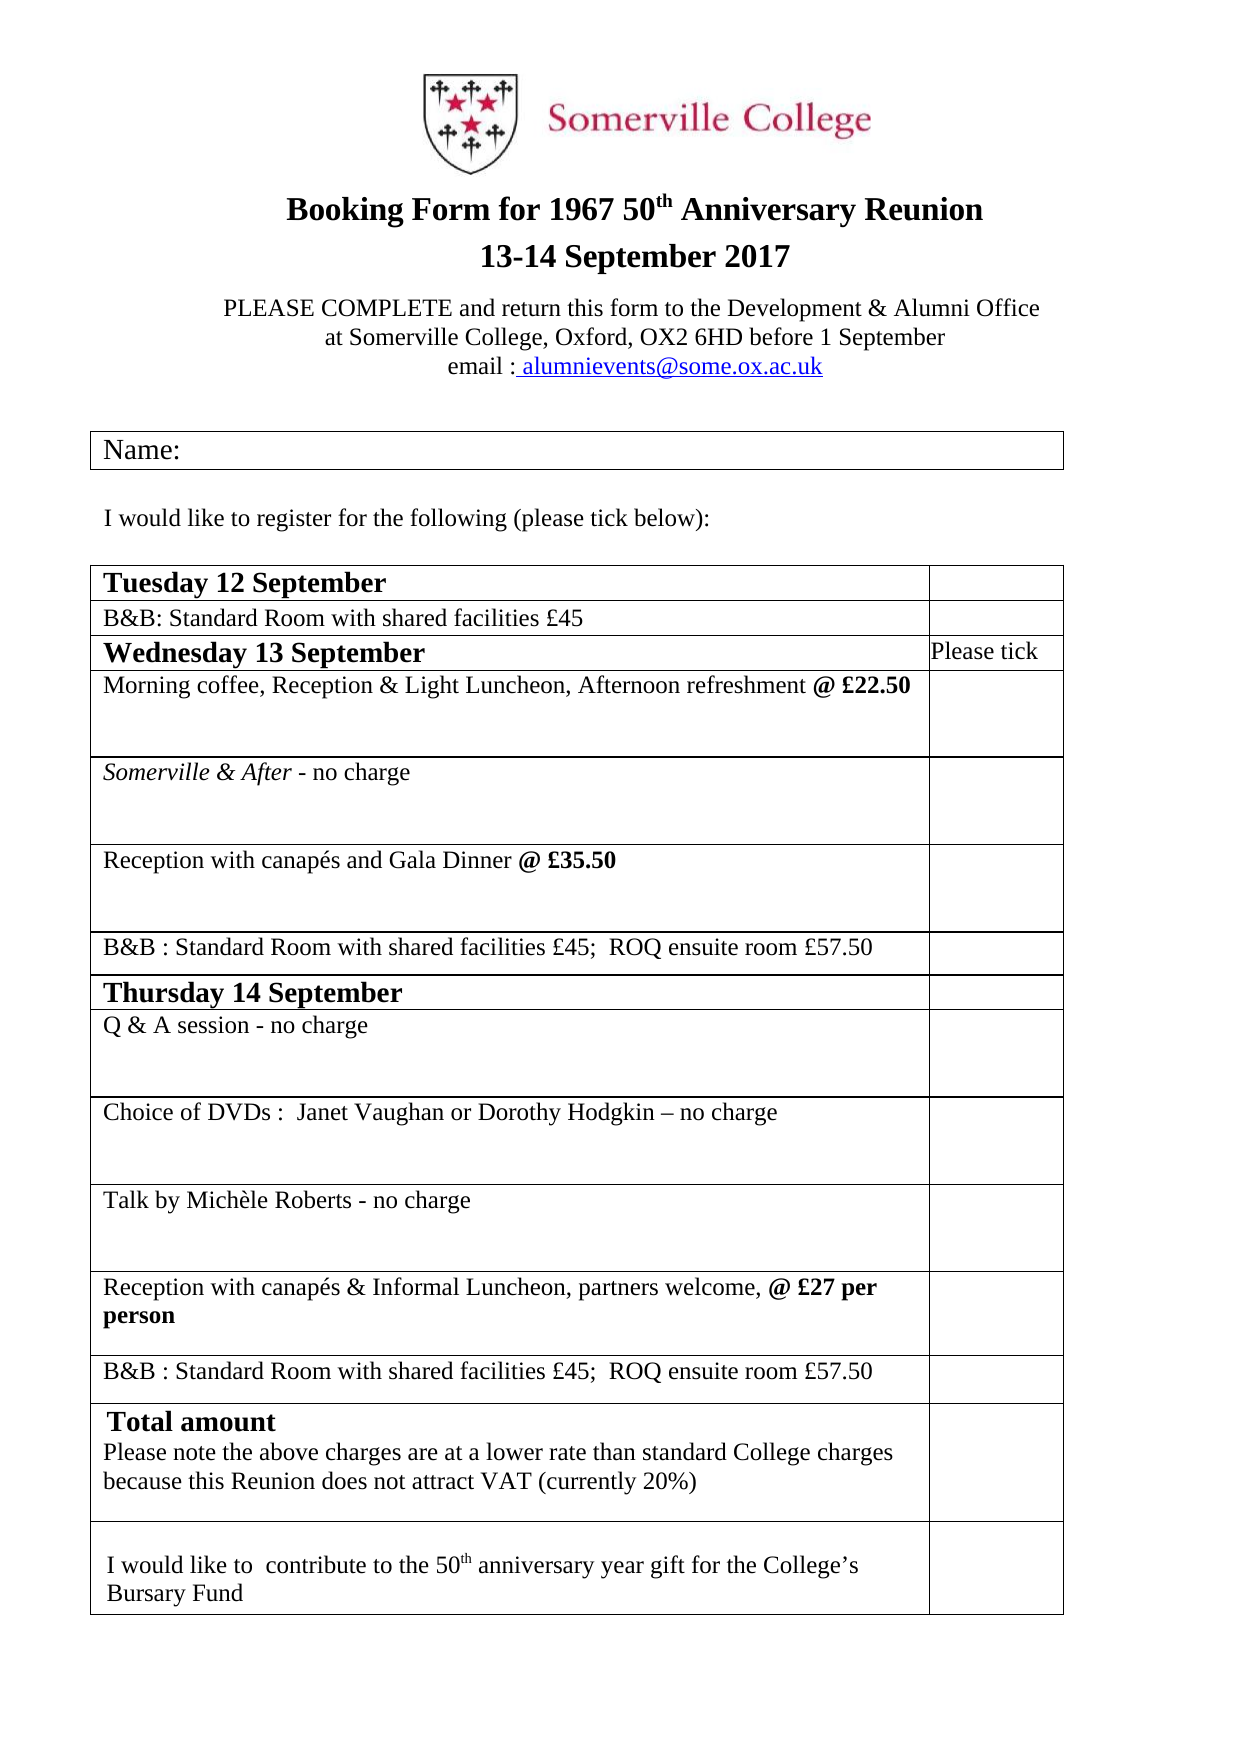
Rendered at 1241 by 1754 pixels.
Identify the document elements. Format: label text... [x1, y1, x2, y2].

table_cell B&B: Standard Room with shared facilities £45 [91, 601, 929, 634]
text I would like to register for the following (please tick below): [104, 504, 1181, 533]
table_cell [930, 933, 1063, 974]
table_cell [930, 758, 1063, 844]
table_cell [930, 1522, 1063, 1613]
table_cell [930, 1404, 1063, 1521]
text Booking Form for 1967 50th Anniversary Reunion [89, 189, 1181, 229]
table_cell Choice of DVDs : Janet Vaughan or Dorothy Hodgkin – no charge [91, 1098, 929, 1184]
table_cell Q & A session - no charge [91, 1010, 929, 1096]
table_cell [930, 671, 1063, 756]
text PLEASE COMPLETE and return this form to the Development & Alumni Office at Somerville College, Oxford, OX2 6HD before 1 September [89, 293, 1181, 351]
table_cell Please tick [930, 636, 1063, 669]
table_cell [930, 1185, 1063, 1271]
table_cell Wednesday 13 September [91, 636, 929, 669]
table_cell B&B : Standard Room with shared facilities £45; ROQ ensuite room £57.50 [91, 1356, 929, 1403]
table_cell [930, 976, 1063, 1009]
picture [422, 73, 871, 177]
table_cell Morning coffee, Reception & Light Luncheon, Afternoon refreshment @ £22.50 [91, 671, 929, 756]
table_cell [930, 1272, 1063, 1355]
table_cell B&B : Standard Room with shared facilities £45; ROQ ensuite room £57.50 [91, 933, 929, 974]
table_header Tuesday 12 September [91, 566, 929, 599]
table_cell I would like to contribute to the 50th anniversary year gift for the College’s Bursary Fund [91, 1522, 929, 1613]
table_cell Somerville & After - no charge [91, 758, 929, 844]
table_cell Total amount Please note the above charges are at a lower rate than standard College charges because this Reunion does not attract VAT (currently 20%) [91, 1404, 929, 1521]
table_cell Reception with canapés & Informal Luncheon, partners welcome, @ £27 per person persperson [91, 1272, 929, 1355]
table_header [930, 566, 1063, 599]
table_cell [930, 845, 1063, 931]
table_cell Thursday 14 September [91, 976, 929, 1009]
table_cell [930, 1098, 1063, 1184]
text 13-14 September 2017 [89, 236, 1181, 275]
text email : alumnievents@some.ox.ac.uk [89, 351, 1181, 380]
table_cell [930, 601, 1063, 634]
table_cell [930, 1356, 1063, 1403]
table_header Name: [91, 432, 1063, 469]
table_cell [930, 1010, 1063, 1096]
table_cell Reception with canapés and Gala Dinner @ £35.500 [91, 845, 929, 931]
table_cell Talk by Michѐle Roberts - no charge [91, 1185, 929, 1271]
